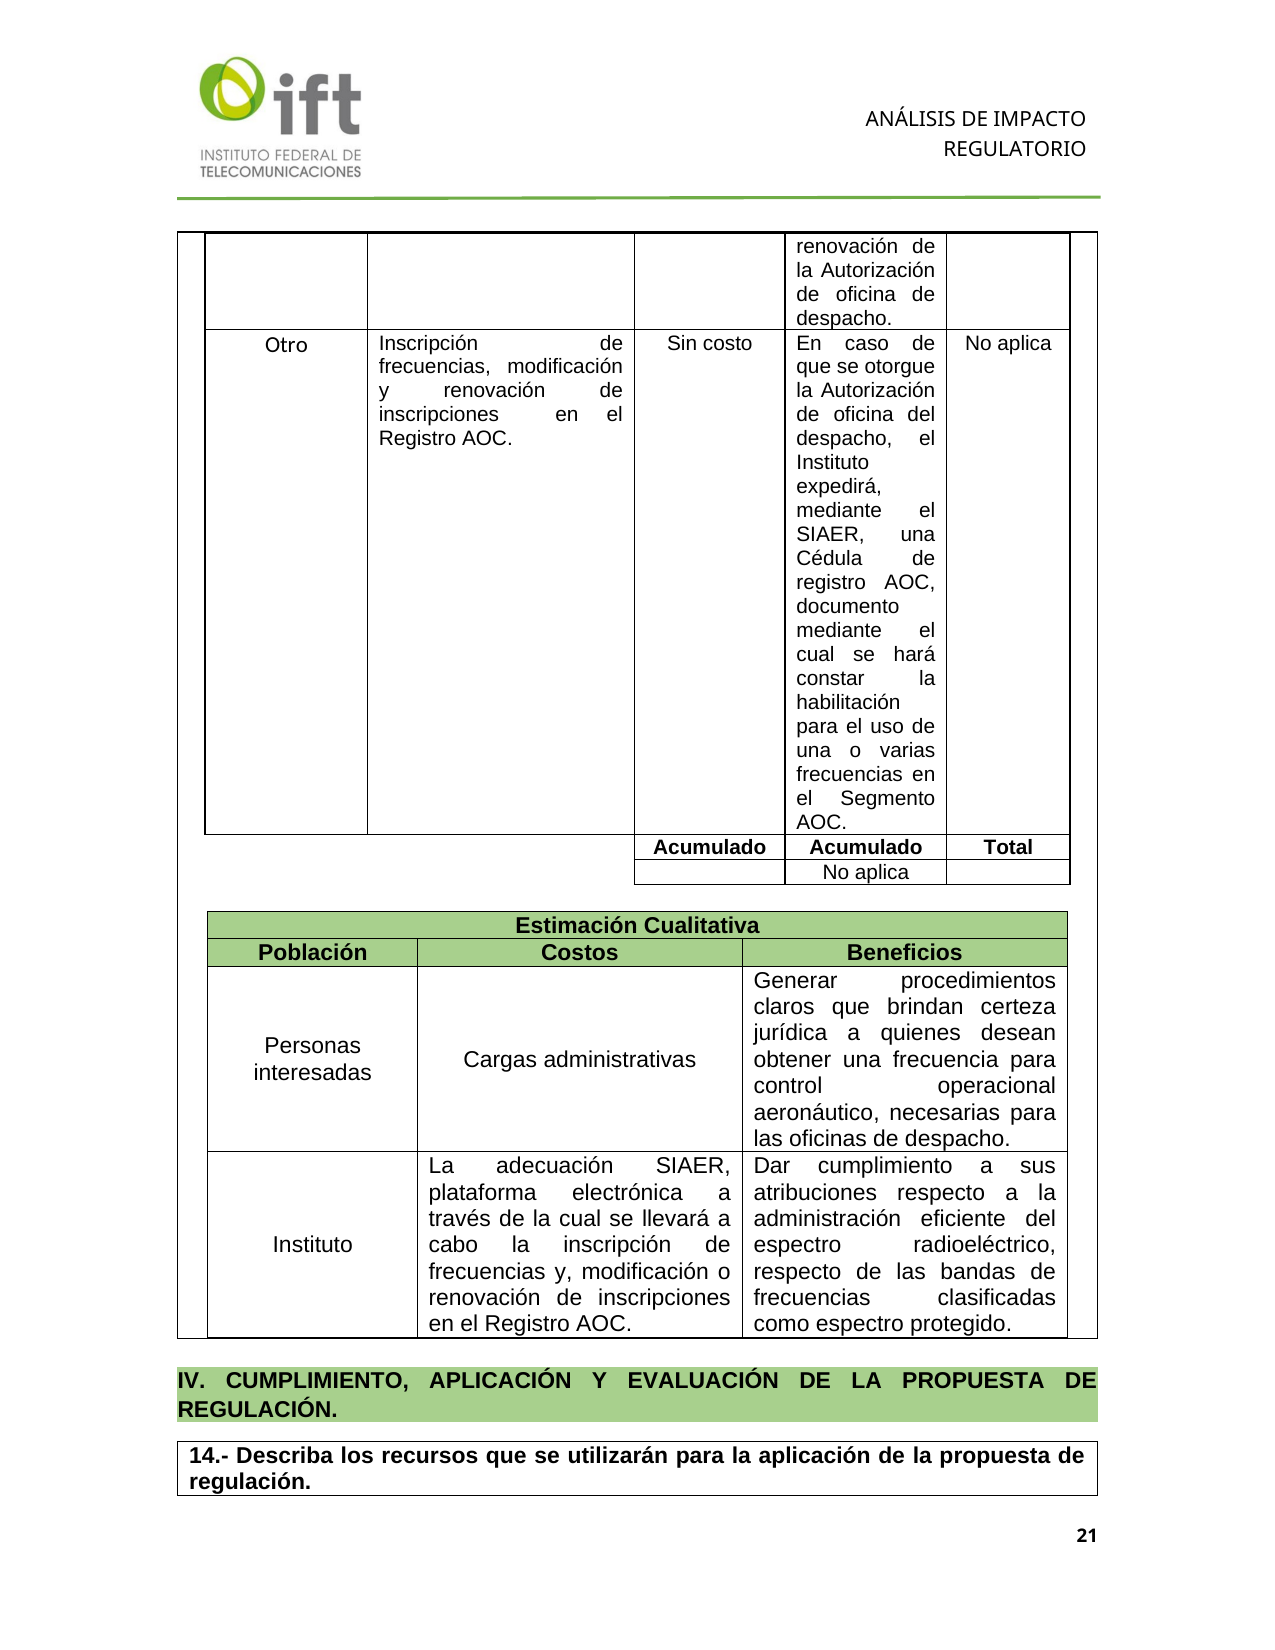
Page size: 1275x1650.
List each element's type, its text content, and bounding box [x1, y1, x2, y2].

picture [177, 52, 390, 197]
text IV. CUMPLIMIENTO, APLICACIÓN Y EVALUACIÓN DE LA PROPUESTA DE REGULACIÓN. [177, 1367, 1098, 1422]
table_header 13.- Indique, por grupo de población, los costos y los beneficios más significativos derivados de la propuesta de regulación. [178, 233, 1097, 1338]
